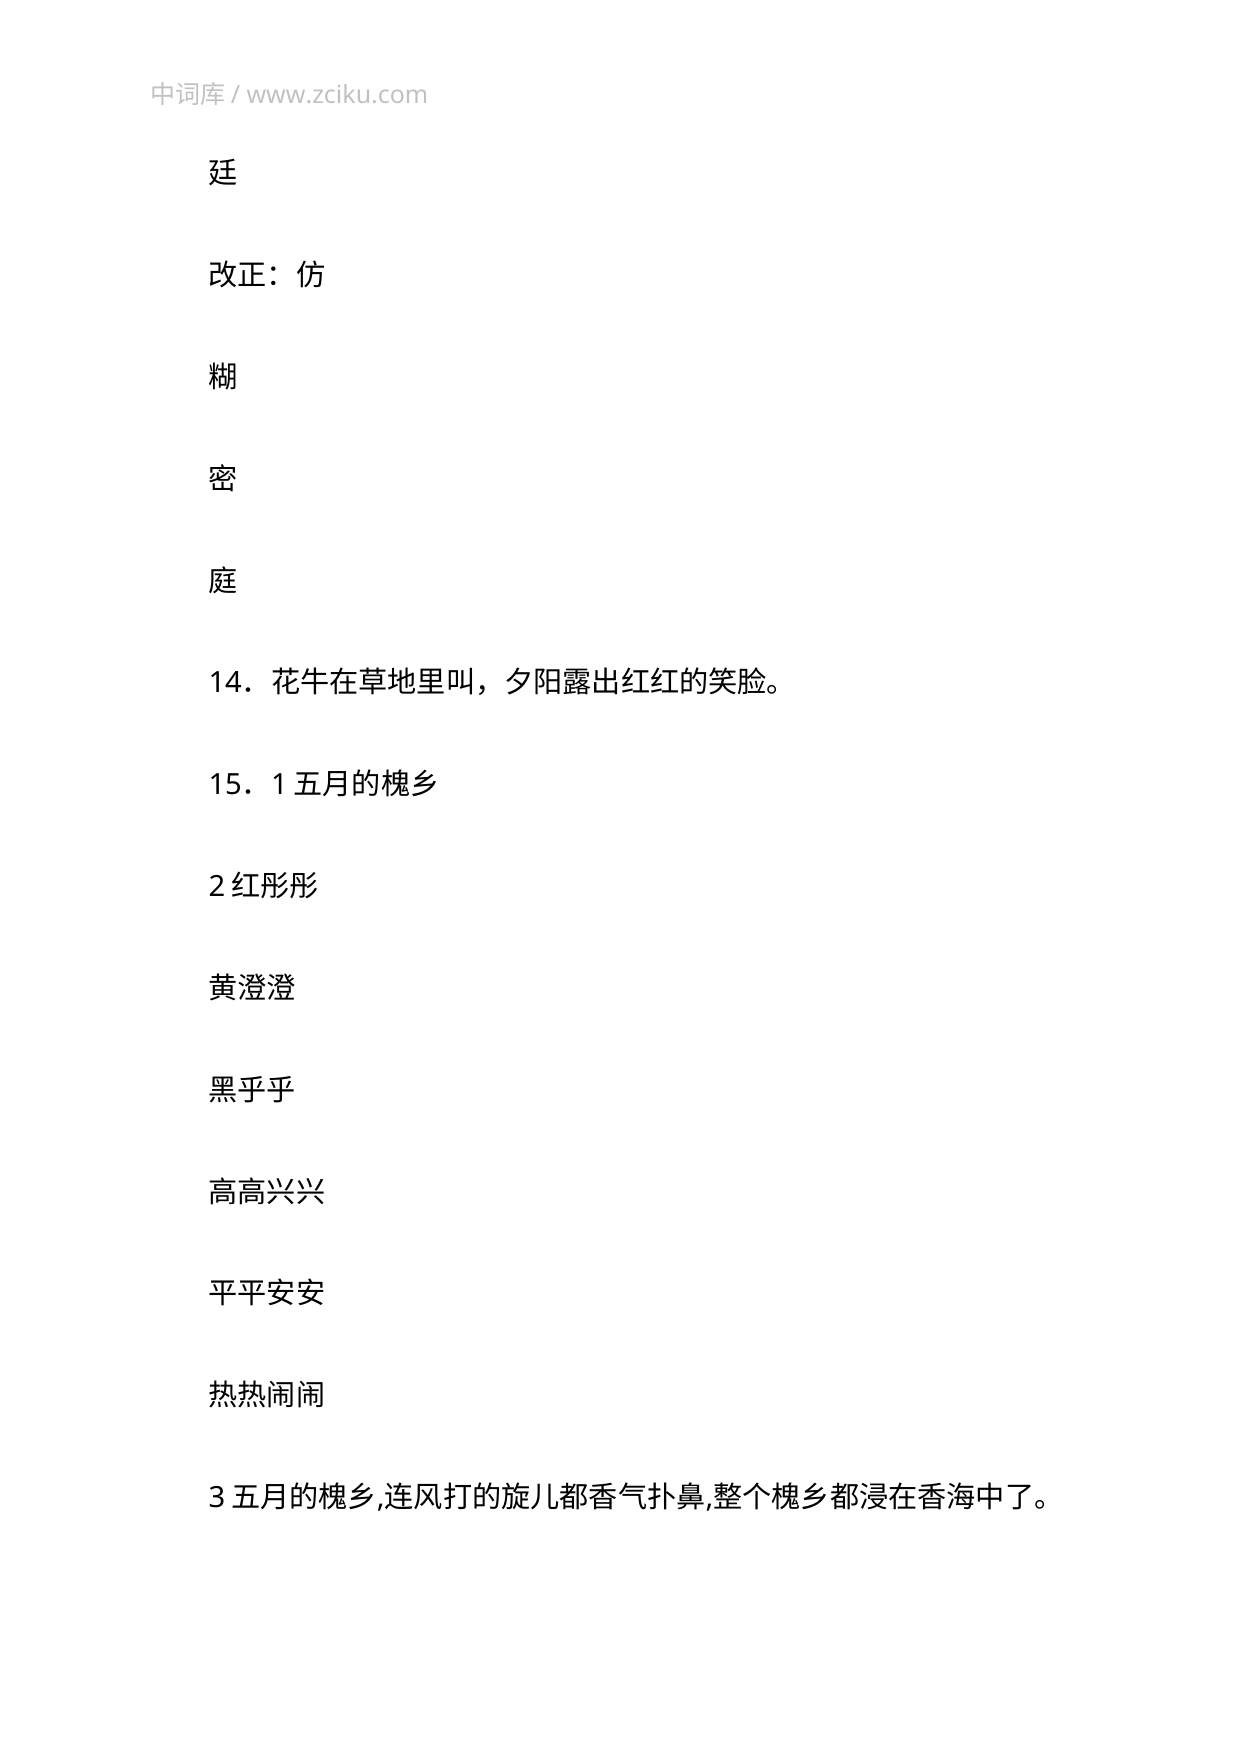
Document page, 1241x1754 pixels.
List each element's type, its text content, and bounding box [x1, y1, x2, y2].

text 改正：仿 [150, 252, 1090, 294]
text 3五月的槐乡,连风打的旋儿都香气扑鼻,整个槐乡都浸在香海中了。 [150, 1474, 1090, 1516]
text 高高兴兴 [150, 1168, 1090, 1211]
text 密 [150, 455, 1090, 498]
text 糊 [150, 353, 1090, 396]
text 黑乎乎 [150, 1067, 1090, 1109]
text 热热闹闹 [150, 1372, 1090, 1414]
text 2红彤彤 [150, 863, 1090, 905]
text 廷 [150, 150, 1090, 192]
text 15．1五月的槐乡 [150, 761, 1090, 803]
text 黄澄澄 [150, 965, 1090, 1007]
text 14．花牛在草地里叫，夕阳露出红红的笑脸。 [150, 659, 1090, 701]
text 平平安安 [150, 1270, 1090, 1312]
text 庭 [150, 557, 1090, 599]
